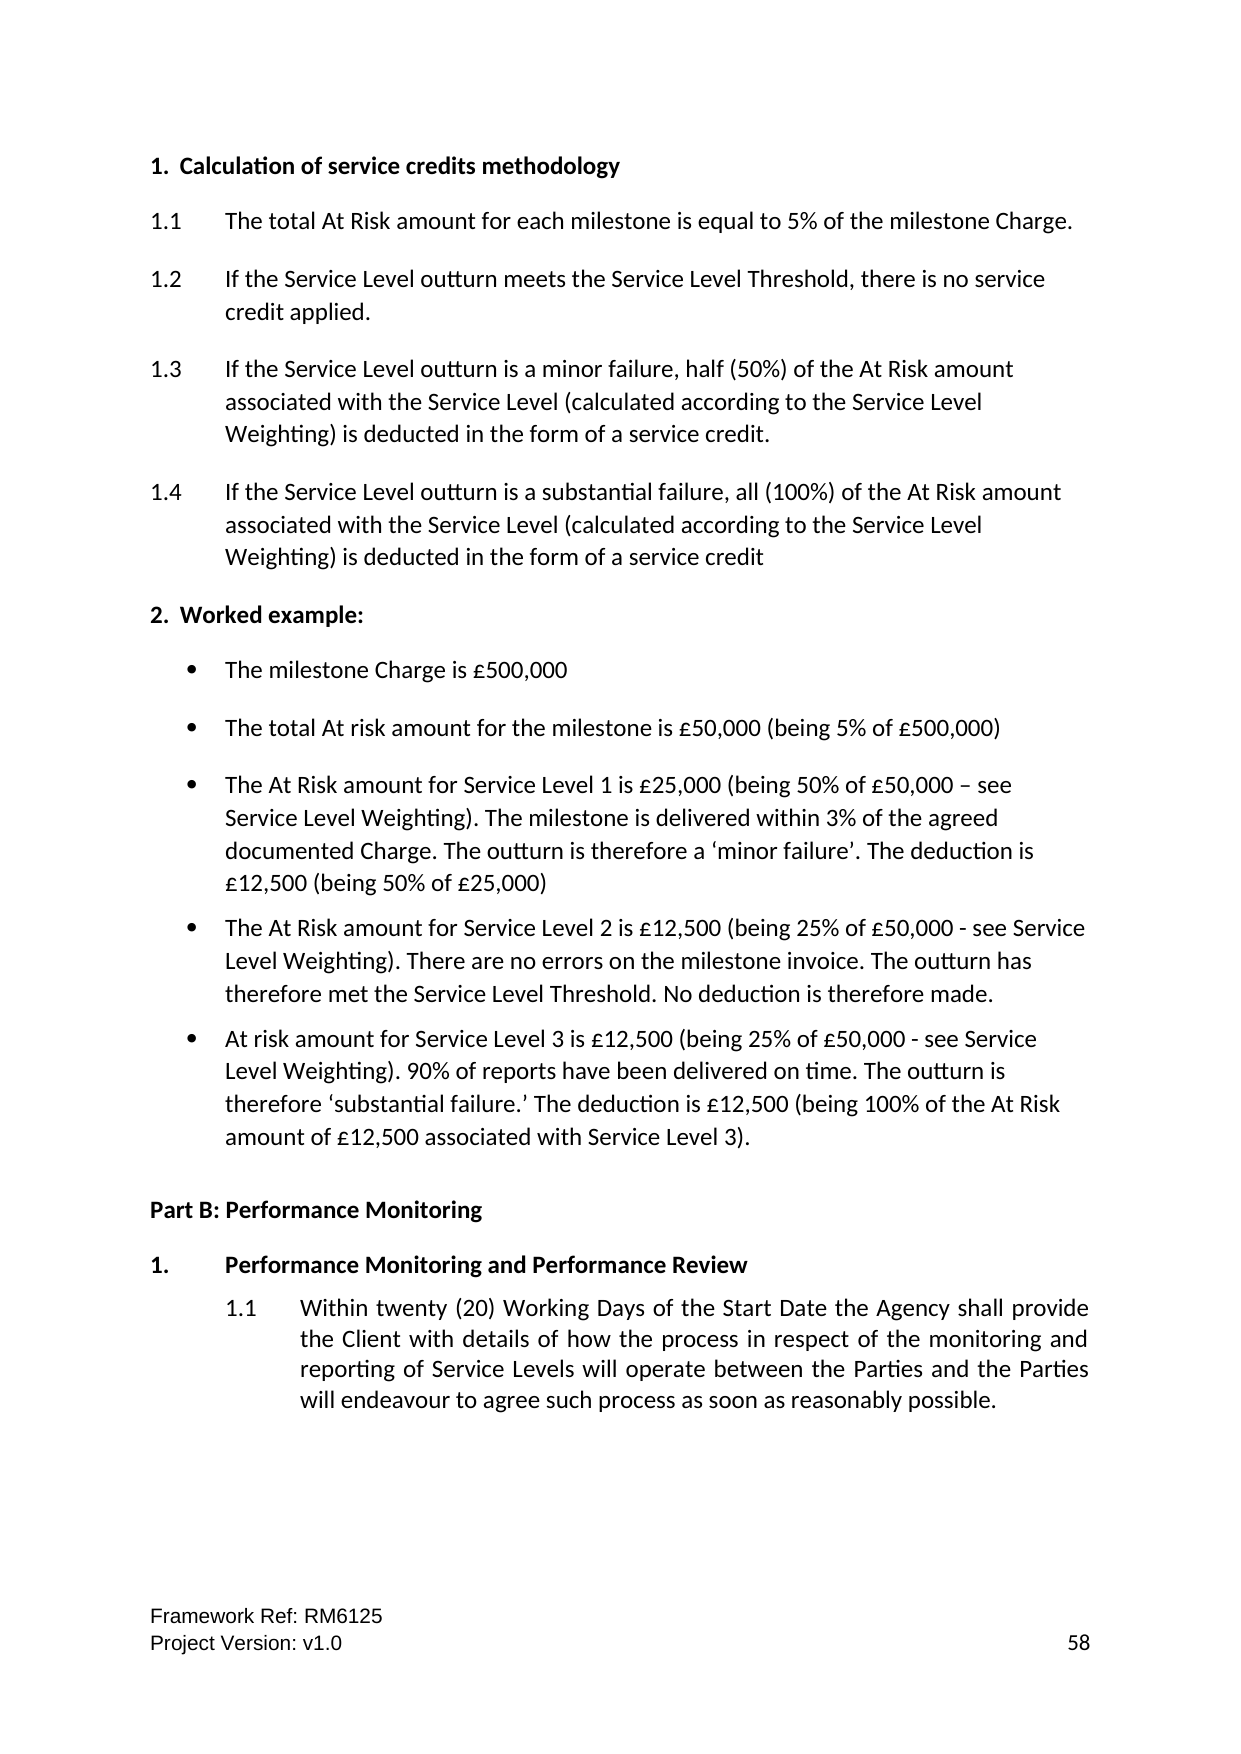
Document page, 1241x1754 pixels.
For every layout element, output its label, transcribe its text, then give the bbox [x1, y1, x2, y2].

list Performance Monitoring and Performance Review [150, 1249, 1090, 1280]
list The milestone Charge is £500,000 [187, 654, 1090, 685]
list At risk amount for Service Level 3 is £12,500 (being 25% of £50,000 - see Service Level Weighting). 90% of reports have been delivered on time. The outturn is therefore ‘substantial failure.’ The deduction is £12,500 (being 100% of the At Risk amount of £12,500 associated with Service Level 3). [187, 1023, 1090, 1151]
list Worked example: [150, 599, 1090, 629]
list Calculation of service credits methodology [150, 150, 1090, 181]
list The At Risk amount for Service Level 1 is £25,000 (being 50% of £50,000 – see Service Level Weighting). The milestone is delivered within 3% of the agreed documented Charge. The outturn is therefore a ‘minor failure’. The deduction is £12,500 (being 50% of £25,000) [187, 770, 1090, 898]
list The total At risk amount for the milestone is £50,000 (being 5% of £500,000) [187, 712, 1090, 743]
text 1.4 If the Service Level outturn is a substantial failure, all (100%) of the At Risk amount associated with the Service Level (calculated according to the Service Level Weighting) is deducted in the form of a service credit [150, 476, 1090, 572]
text 1.3 If the Service Level outturn is a minor failure, half (50%) of the At Risk amount associated with the Service Level (calculated according to the Service Level Weighting) is deducted in the form of a service credit. [150, 353, 1090, 449]
list The At Risk amount for Service Level 2 is £12,500 (being 25% of £50,000 - see Service Level Weighting). There are no errors on the milestone invoice. The outturn has therefore met the Service Level Threshold. No deduction is therefore made. [187, 913, 1090, 1008]
text Part B: Performance Monitoring [150, 1166, 1090, 1224]
text 1.2 If the Service Level outturn meets the Service Level Threshold, there is no service credit applied. [150, 263, 1090, 326]
list Within twenty (20) Working Days of the Start Date the Agency shall provide the Client with details of how the process in respect of the monitoring and reporting of Service Levels will operate between the Parties and the Parties will endeavour to agree such process as soon as reasonably possible. [225, 1292, 1090, 1414]
text 1.1 The total At Risk amount for each milestone is equal to 5% of the milestone Charge. [150, 206, 1090, 236]
